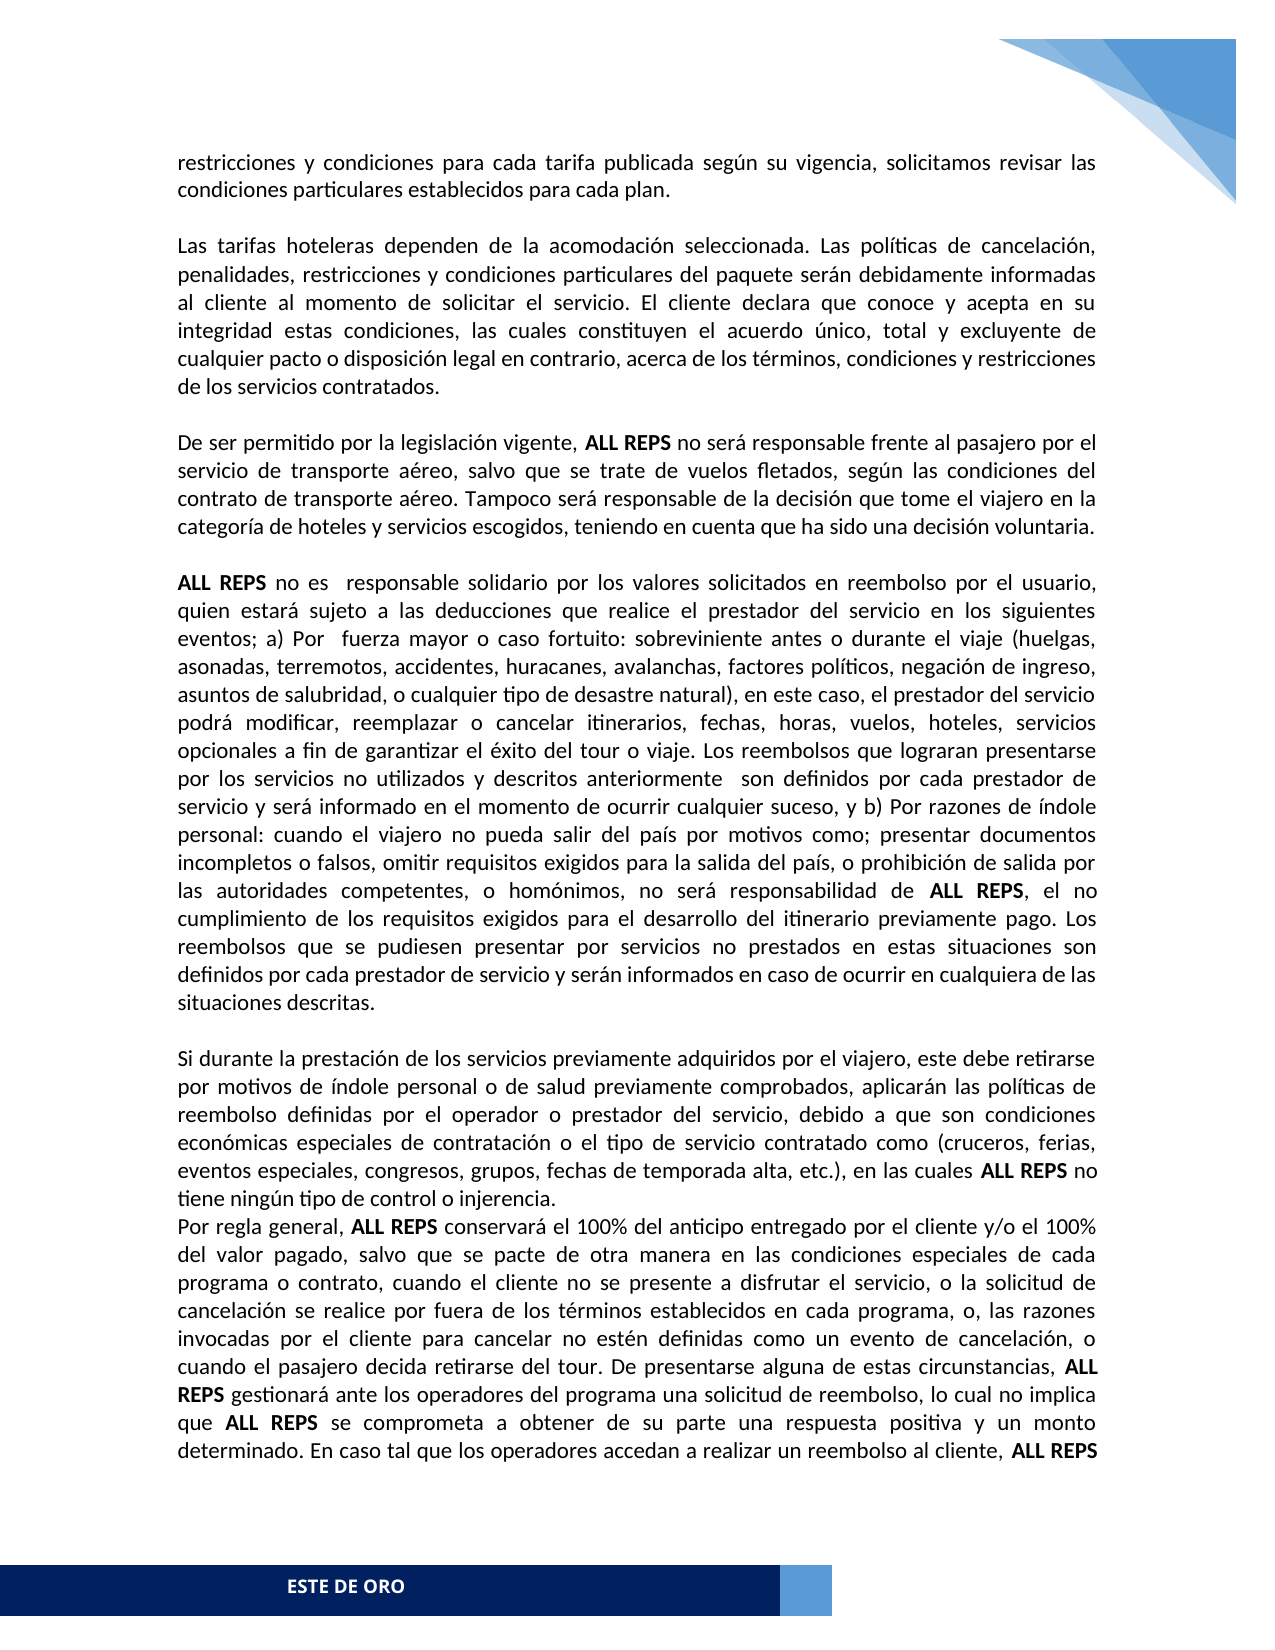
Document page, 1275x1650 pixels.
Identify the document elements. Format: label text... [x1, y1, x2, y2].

picture [997, 39, 1236, 205]
text De ser permitido por la legislación vigente, ALL REPS no será responsable frente al pasajero por el servicio de transporte aéreo, salvo que se trate de vuelos fletados, según las condiciones del contrato de transporte aéreo. Tampoco será responsable de la decisión que tome el viajero en la categoría de hoteles y servicios escogidos, teniendo en cuenta que ha sido una decisión voluntaria. [177, 428, 1098, 540]
text ALL REPS no es responsable solidario por los valores solicitados en reembolso por el usuario, quien estará sujeto a las deducciones que realice el prestador del servicio en los siguientes eventos; a) Por fuerza mayor o caso fortuito: sobreviniente antes o durante el viaje (huelgas, asonadas, terremotos, accidentes, huracanes, avalanchas, factores políticos, negación de ingreso, asuntos de salubridad, o cualquier tipo de desastre natural), en este caso, el prestador del servicio podrá modificar, reemplazar o cancelar itinerarios, fechas, horas, vuelos, hoteles, servicios opcionales a fin de garantizar el éxito del tour o viaje. Los reembolsos que lograran presentarse por los servicios no utilizados y descritos anteriormente son definidos por cada prestador de servicio y será informado en el momento de ocurrir cualquier suceso, y b) Por razones de índole personal: cuando el viajero no pueda salir del país por motivos como; presentar documentos incompletos o falsos, omitir requisitos exigidos para la salida del país, o prohibición de salida por las autoridades competentes, o homónimos, no será responsabilidad de ALL REPS, el no cumplimiento de los requisitos exigidos para el desarrollo del itinerario previamente pago. Los reembolsos que se pudiesen presentar por servicios no prestados en estas situaciones son definidos por cada prestador de servicio y serán informados en caso de ocurrir en cualquiera de las situaciones descritas. [177, 568, 1098, 1016]
text Las tarifas hoteleras dependen de la acomodación seleccionada. Las políticas de cancelación, penalidades, restricciones y condiciones particulares del paquete serán debidamente informadas al cliente al momento de solicitar el servicio. El cliente declara que conoce y acepta en su integridad estas condiciones, las cuales constituyen el acuerdo único, total y excluyente de cualquier pacto o disposición legal en contrario, acerca de los términos, condiciones y restricciones de los servicios contratados. [177, 232, 1098, 400]
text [177, 1212, 1098, 1464]
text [177, 148, 1098, 204]
text Si durante la prestación de los servicios previamente adquiridos por el viajero, este debe retirarse por motivos de índole personal o de salud previamente comprobados, aplicarán las políticas de reembolso definidas por el operador o prestador del servicio, debido a que son condiciones económicas especiales de contratación o el tipo de servicio contratado como (cruceros, ferias, eventos especiales, congresos, grupos, fechas de temporada alta, etc.), en las cuales ALL REPS no tiene ningún tipo de control o injerencia. [177, 1044, 1098, 1212]
